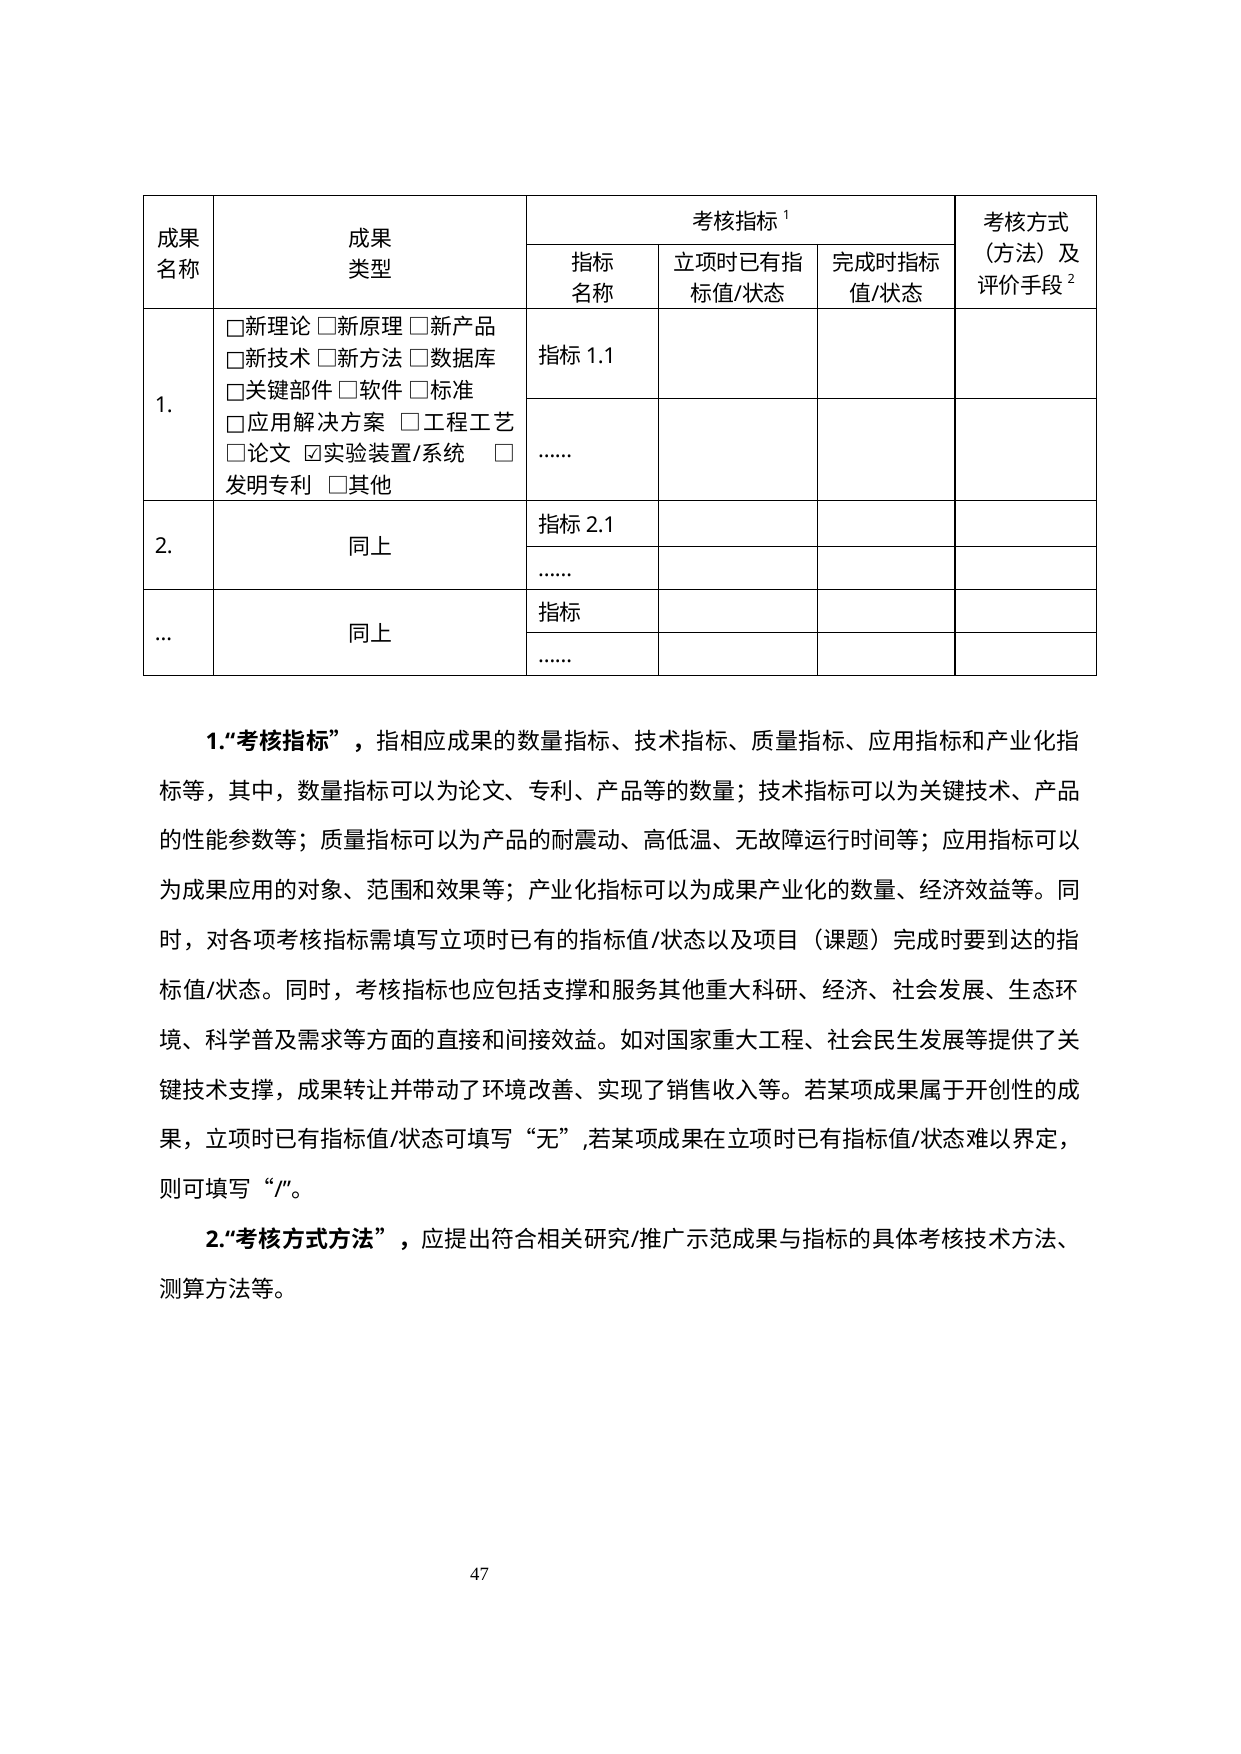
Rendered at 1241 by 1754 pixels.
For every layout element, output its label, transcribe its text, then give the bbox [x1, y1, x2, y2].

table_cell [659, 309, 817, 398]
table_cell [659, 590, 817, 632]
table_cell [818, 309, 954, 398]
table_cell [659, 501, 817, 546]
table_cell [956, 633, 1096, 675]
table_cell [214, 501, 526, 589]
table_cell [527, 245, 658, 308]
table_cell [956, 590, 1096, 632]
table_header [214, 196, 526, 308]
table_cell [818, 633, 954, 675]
text 2.“考核方式方法”，应提出符合相关研究/推广示范成果与指标的具体考核技术方法、测算方法等。 [159, 1221, 1081, 1304]
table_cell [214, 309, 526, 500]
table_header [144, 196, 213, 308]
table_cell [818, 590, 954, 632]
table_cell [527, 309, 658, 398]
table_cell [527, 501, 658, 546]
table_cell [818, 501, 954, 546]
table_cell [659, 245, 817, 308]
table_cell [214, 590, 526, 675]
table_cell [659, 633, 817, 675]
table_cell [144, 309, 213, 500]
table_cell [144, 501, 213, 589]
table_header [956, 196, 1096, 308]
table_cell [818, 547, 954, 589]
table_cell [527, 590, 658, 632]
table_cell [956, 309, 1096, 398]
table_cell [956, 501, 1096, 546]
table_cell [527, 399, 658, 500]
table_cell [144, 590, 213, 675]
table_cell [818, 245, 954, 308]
text 1.“考核指标”，指相应成果的数量指标、技术指标、质量指标、应用指标和产业化指标等，其中，数量指标可以为论文、专利、产品等的数量；技术指标可以为关键技术、产品的性能参数等；质量指标可以为产品的耐震动、高低温、无故障运行时间等；应用指标可以为成果应用的对象、范围和效果等；产业化指标可以为成果产业化的数量、经济效益等。同时，对各项考核指标需填写立项时已有的指标值/状态以及项目（课题）完成时要到达的指标值/状态。同时，考核指标也应包括支撑和服务其他重大科研、经济、社会发展、生态环境、科学普及需求等方面的直接和间接效益。如对国家重大工程、社会民生发展等提供了关键技术支撑，成果转让并带动了环境改善、实现了销售收入等。若某项成果属于开创性的成果，立项时已有指标值/状态可填写“无”,若某项成果在立项时已有指标值/状态难以界定，则可填写“/”。 [159, 723, 1081, 1204]
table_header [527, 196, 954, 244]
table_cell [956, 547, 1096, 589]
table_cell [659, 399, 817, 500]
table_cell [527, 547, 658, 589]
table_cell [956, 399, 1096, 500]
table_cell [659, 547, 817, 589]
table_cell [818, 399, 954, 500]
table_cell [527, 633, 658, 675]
